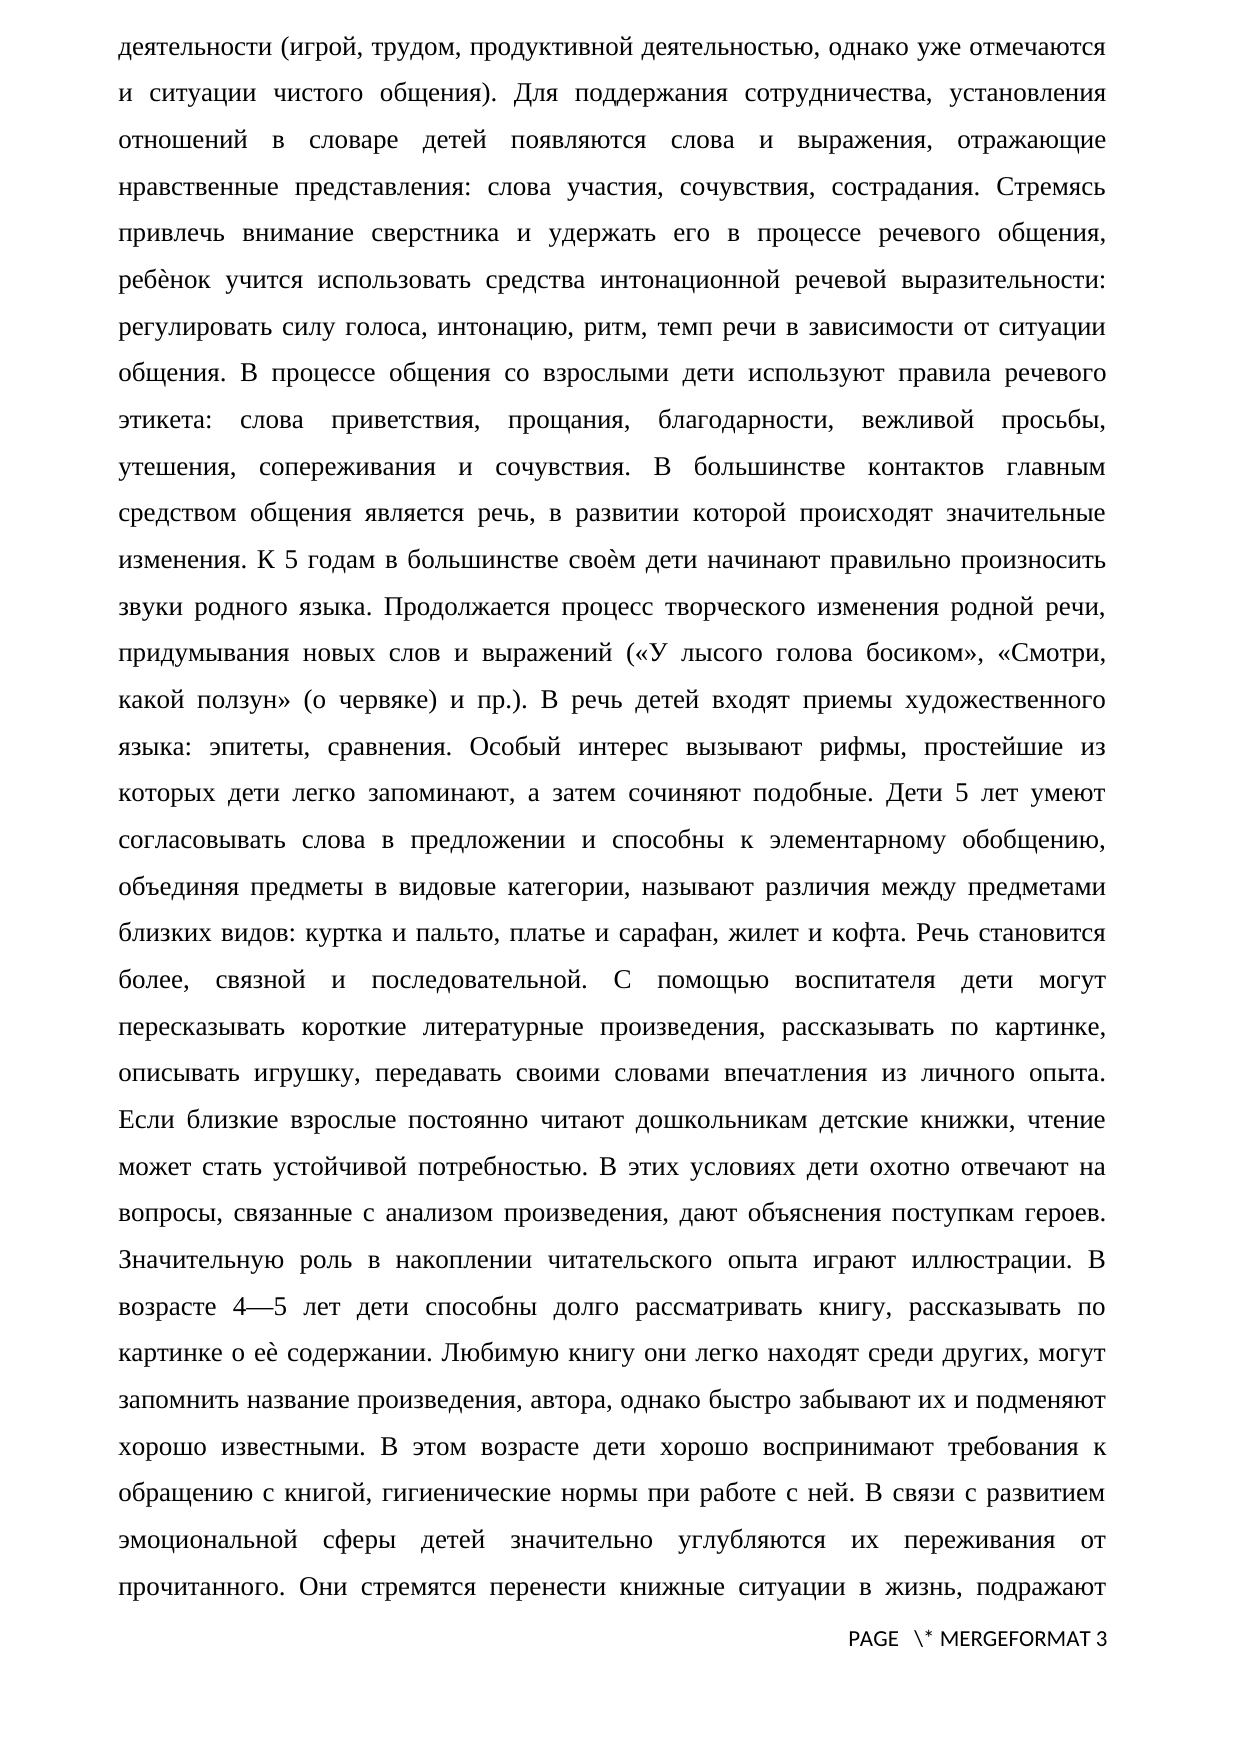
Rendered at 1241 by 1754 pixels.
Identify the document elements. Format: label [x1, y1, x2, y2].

text [118, 29, 1107, 1601]
